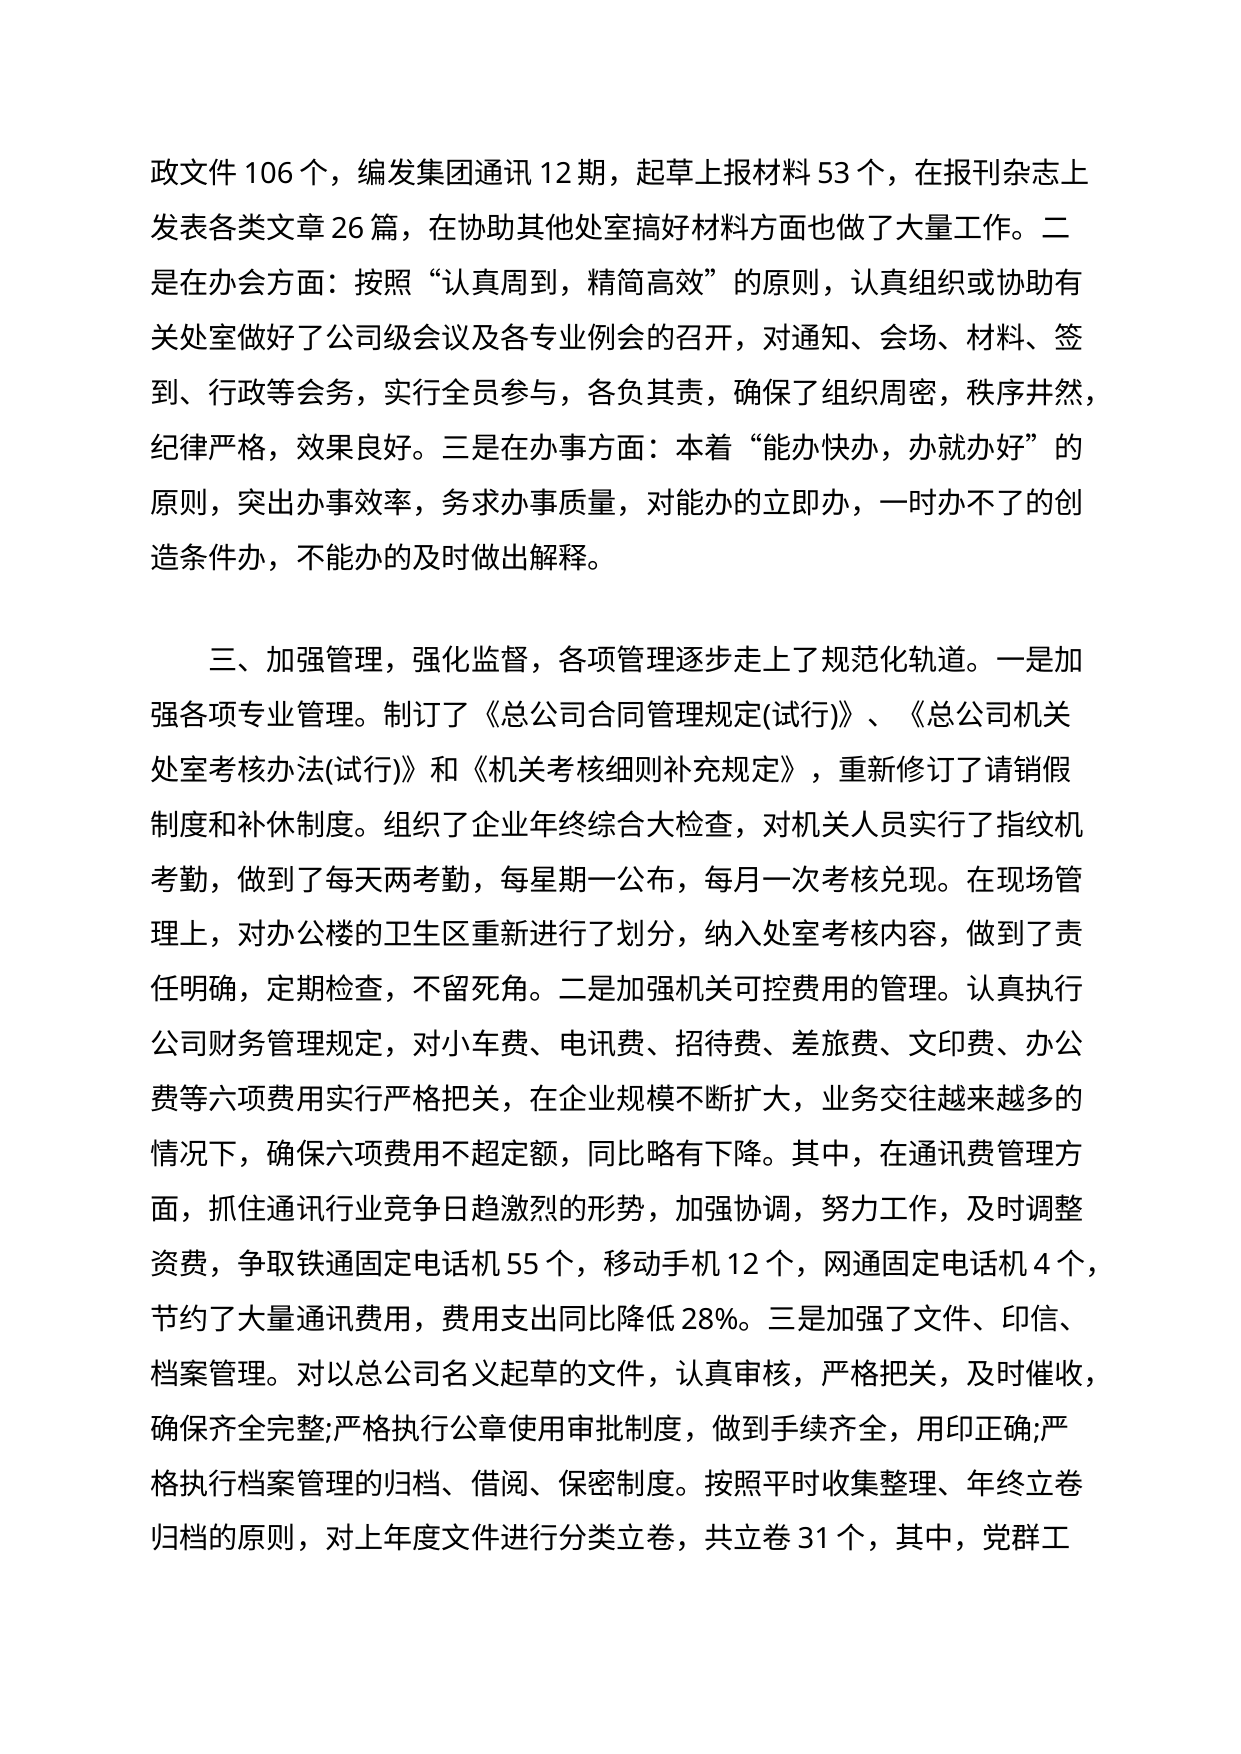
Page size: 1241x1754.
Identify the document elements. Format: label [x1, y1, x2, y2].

text [150, 150, 1090, 577]
text [150, 636, 1090, 1557]
